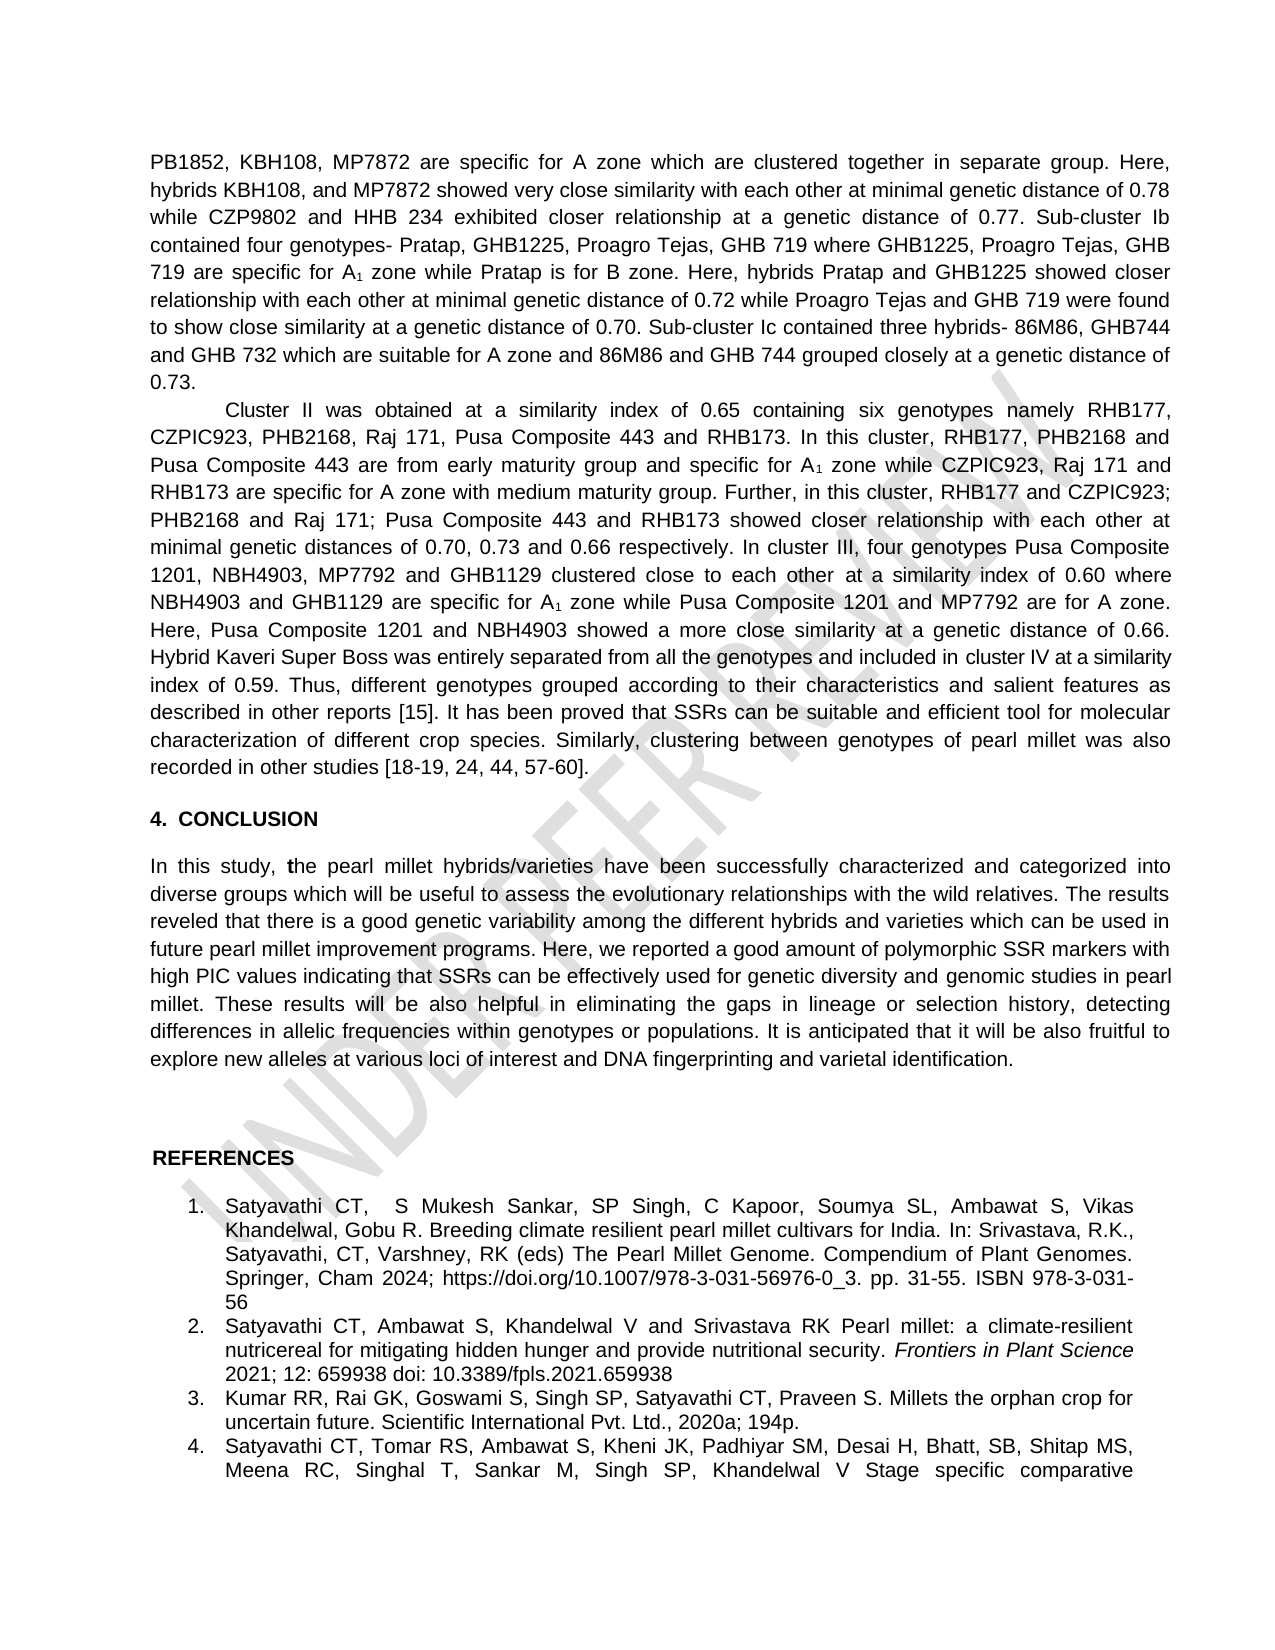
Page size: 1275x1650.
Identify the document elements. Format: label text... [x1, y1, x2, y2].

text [150, 150, 1172, 394]
text REFERENCES [141, 1146, 1172, 1170]
text In this study, the pearl millet hybrids/varieties have been successfully characterized and categorized into diverse groups which will be useful to assess the evolutionary relationships with the wild relatives. The results reveled that there is a good genetic variability among the different hybrids and varieties which can be used in future pearl millet improvement programs. Here, we reported a good amount of polymorphic SSR markers with high PIC values indicating that SSRs can be effectively used for genetic diversity and genomic studies in pearl millet. These results will be also helpful in eliminating the gaps in lineage or selection history, detecting differences in allelic frequencies within genotypes or populations. It is anticipated that it will be also fruitful to explore new alleles at various loci of interest and DNA fingerprinting and varietal identification. [150, 854, 1172, 1071]
list Satyavathi CT, Ambawat S, Khandelwal V and Srivastava RK Pearl millet: a climate-resilient nutricereal for mitigating hidden hunger and provide nutritional security. Frontiers in Plant Science 2021; 12: 659938 doi: 10.3389/fpls.2021.659938 [187, 1314, 1134, 1386]
text Cluster II was obtained at a similarity index of 0.65 containing six genotypes namely RHB177, CZPIC923, PHB2168, Raj 171, Pusa Composite 443 and RHB173. In this cluster, RHB177, PHB2168 and Pusa Composite 443 are from early maturity group and specific for A1 zone while CZPIC923, Raj 171 and RHB173 are specific for A zone with medium maturity group. Further, in this cluster, RHB177 and CZPIC923; PHB2168 and Raj 171; Pusa Composite 443 and RHB173 showed closer relationship with each other at minimal genetic distances of 0.70, 0.73 and 0.66 respectively. In cluster III, four genotypes Pusa Composite 1201, NBH4903, MP7792 and GHB1129 clustered close to each other at a similarity index of 0.60 where NBH4903 and GHB1129 are specific for A1 zone while Pusa Composite 1201 and MP7792 are for A zone. Here, Pusa Composite 1201 and NBH4903 showed a more close similarity at a genetic distance of 0.66. Hybrid Kaveri Super Boss was entirely separated from all the genotypes and included in cluster IV at a similarity index of 0.59. Thus, different genotypes grouped according to their characteristics and salient features as described in other reports [15]. It has been proved that SSRs can be suitable and efficient tool for molecular characterization of different crop species. Similarly, clustering between genotypes of pearl millet was also recorded in other studies [18-19, 24, 44, 57-60]. [150, 397, 1172, 779]
list Satyavathi CT, S Mukesh Sankar, SP Singh, C Kapoor, Soumya SL, Ambawat S, Vikas Khandelwal, Gobu R. Breeding climate resilient pearl millet cultivars for India. In: Srivastava, R.K., Satyavathi, CT, Varshney, RK (eds) The Pearl Millet Genome. Compendium of Plant Genomes. Springer, Cham 2024; https://doi.org/10.1007/978-3-031-56976-0_3. pp. 31-55. ISBN 978-3-031-56 [187, 1194, 1134, 1314]
list Kumar RR, Rai GK, Goswami S, Singh SP, Satyavathi CT, Praveen S. Millets the orphan crop for uncertain future. Scientific International Pvt. Ltd., 2020a; 194p. [187, 1386, 1134, 1434]
list CONCLUSION [150, 806, 1172, 830]
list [187, 1434, 1134, 1482]
